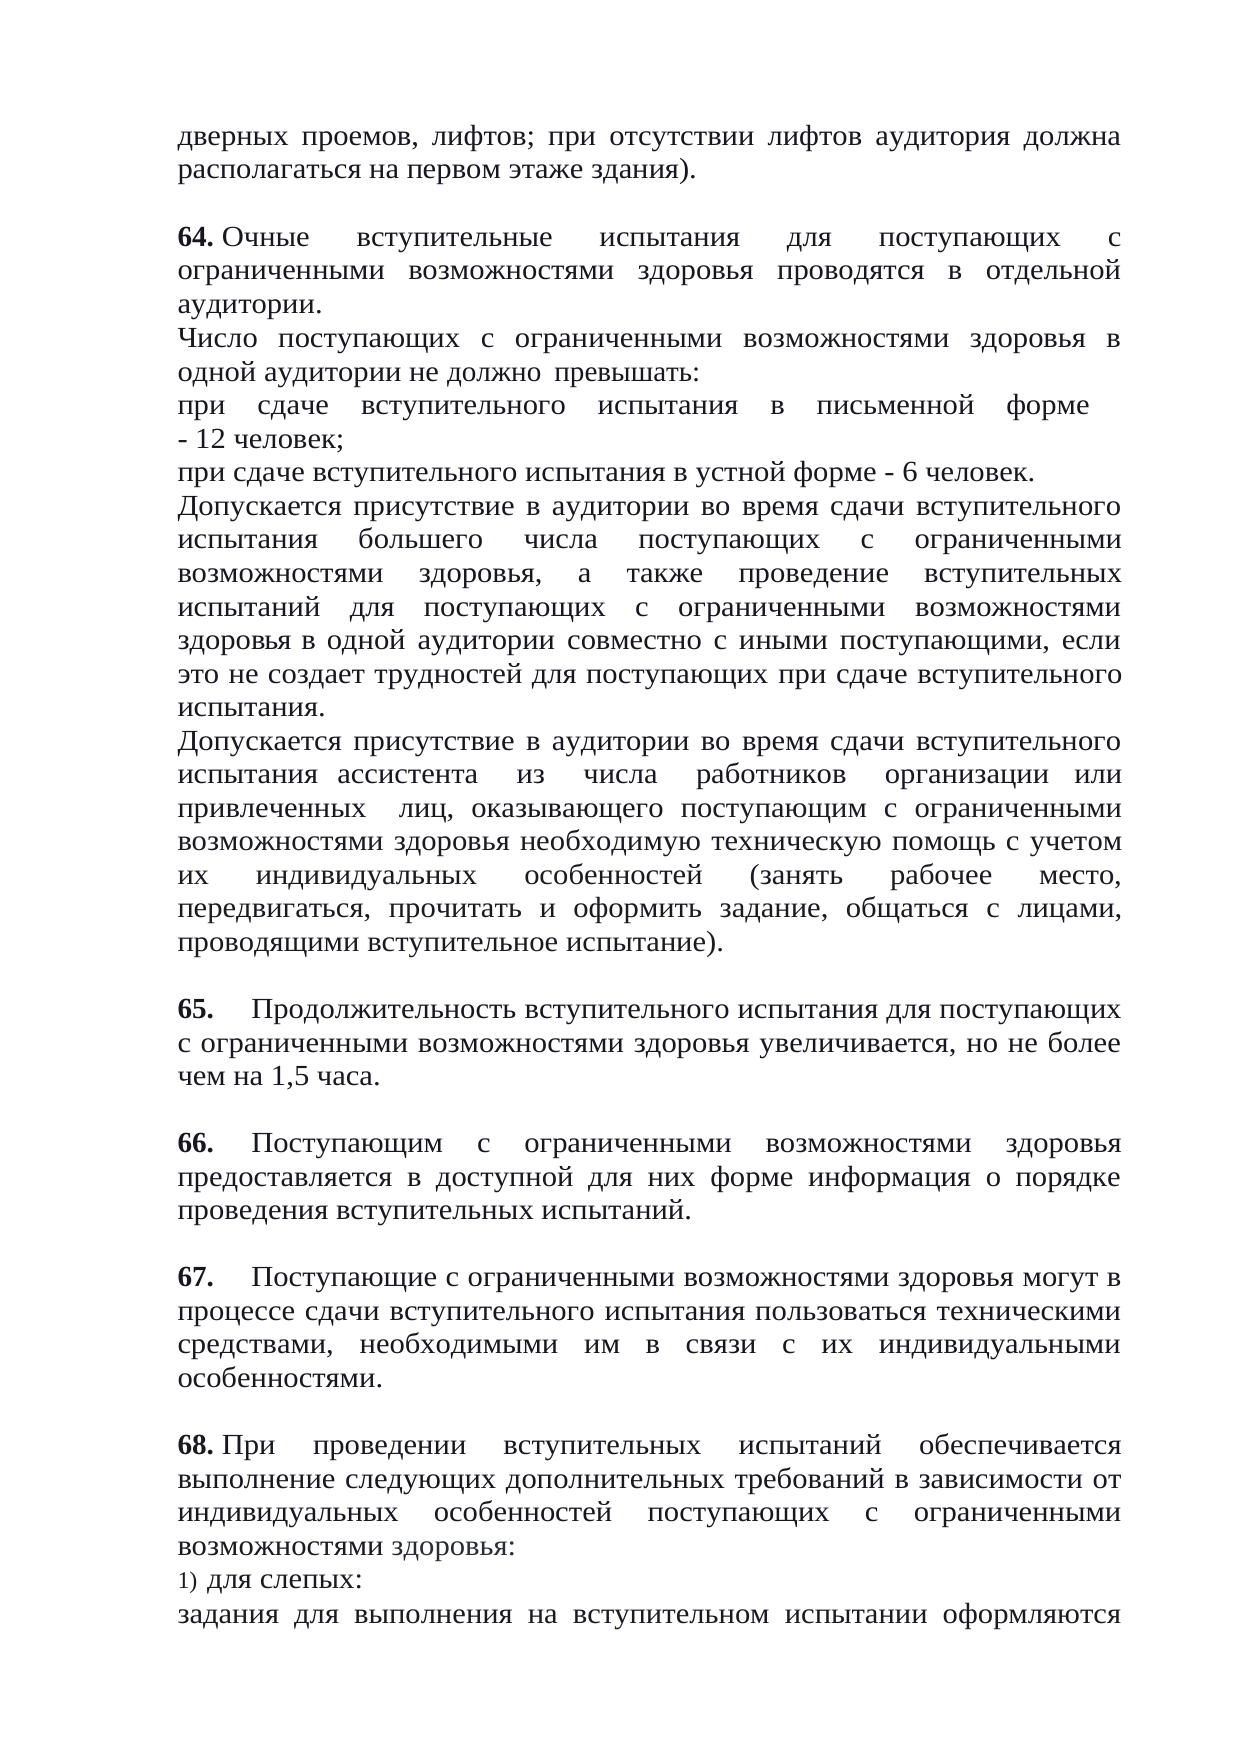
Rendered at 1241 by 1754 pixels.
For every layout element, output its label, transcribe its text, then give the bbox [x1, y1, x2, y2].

text Допускается присутствие в аудитории во время сдачи вступительного испытания большего числа поступающих с ограниченными возможностями здоровья, а также проведение вступительных испытаний для поступающих с ограниченными возможностями здоровья в одной аудитории совместно с иными поступающими, если это не создает трудностей для поступающих при сдаче вступительного испытания. [177, 488, 1122, 723]
text Число поступающих с ограниченными возможностями здоровья в одной аудитории не должно превышать: [177, 320, 1122, 387]
text при сдаче вступительного испытания в письменной форме - 12 человек; [177, 387, 1122, 454]
list При проведении вступительных испытаний обеспечивается выполнение следующих дополнительных требований в зависимости от индивидуальных особенностей поступающих с ограниченными возможностями здоровья: [177, 1427, 1122, 1561]
text при сдаче вступительного испытания в устной форме - 6 человек. [177, 454, 1122, 488]
list Поступающие с ограниченными возможностями здоровья могут в процессе сдачи вступительного испытания пользоваться техническими средствами, необходимыми им в связи с их индивидуальными особенностями. [177, 1259, 1122, 1394]
list Поступающим с ограниченными возможностями здоровья предоставляется в доступной для них форме информация о порядке проведения вступительных испытаний. [177, 1125, 1122, 1226]
list для слепых: [177, 1561, 1122, 1595]
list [177, 118, 1122, 185]
list Очные вступительные испытания для поступающих с ограниченными возможностями здоровья проводятся в отдельной аудитории. [177, 219, 1122, 319]
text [177, 1597, 1122, 1630]
text Допускается присутствие в аудитории во время сдачи вступительного испытания ассистента из числа работников организации или привлеченных лиц, оказывающего поступающим с ограниченными возможностями здоровья необходимую техническую помощь с учетом их индивидуальных особенностей (занять рабочее место, передвигаться, прочитать и оформить задание, общаться с лицами, проводящими вступительное испытание). [177, 723, 1122, 958]
list Продолжительность вступительного испытания для поступающих с ограниченными возможностями здоровья увеличивается, но не более чем на 1,5 часа. [177, 991, 1122, 1092]
